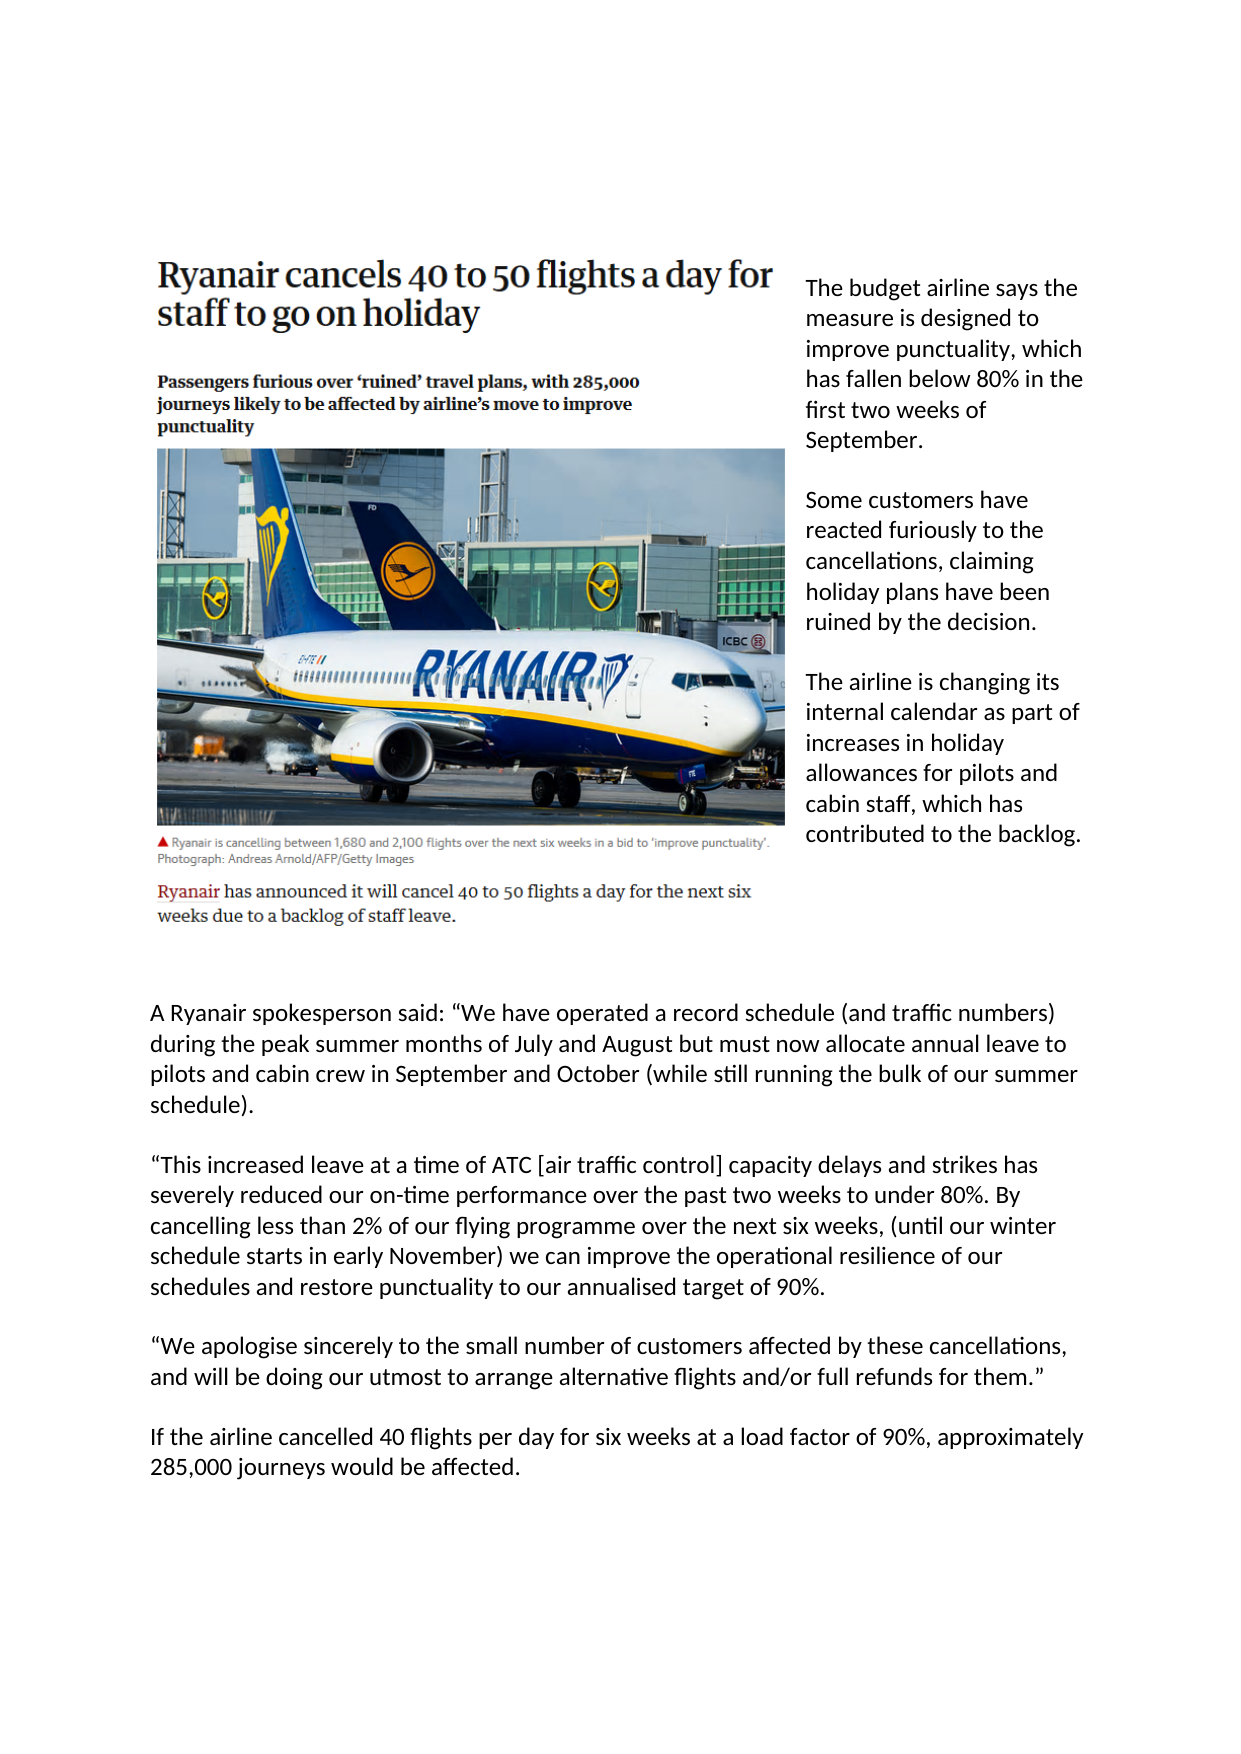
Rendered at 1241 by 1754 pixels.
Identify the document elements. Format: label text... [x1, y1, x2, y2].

text The airline is changing its internal calendar as part of increases in holiday allowances for pilots and cabin staff, which has contributed to the backlog. [787, 666, 1090, 849]
text “We apologise sincerely to the small number of customers affected by these cancellations, and will be doing our utmost to arrange alternative flights and/or full refunds for them.” [150, 1331, 1090, 1392]
text Some customers have reacted furiously to the cancellations, claiming holiday plans have been ruined by the decision. [787, 484, 1090, 637]
text If the airline cancelled 40 flights per day for six weeks at a load factor of 90%, approximately 285,000 journeys would be affected. [150, 1421, 1090, 1482]
text “This increased leave at a time of ATC [air traffic control] capacity delays and strikes has severely reduced our on-time performance over the past two weeks to under 80%. By cancelling less than 2% of our flying programme over the next six weeks, (until our winter schedule starts in early November) we can improve the operational resilience of our schedules and restore punctuality to our annualised target of 90%. [150, 1149, 1090, 1301]
picture [150, 256, 787, 934]
text A Ryanair spokesperson said: “We have operated a record schedule (and traffic numbers) during the peak summer months of July and August but must now allocate annual leave to pilots and cabin crew in September and October (while still running the bulk of our summer schedule). [150, 997, 1090, 1119]
text The budget airline says the measure is designed to improve punctuality, which has fallen below 80% in the first two weeks of September. [787, 272, 1090, 455]
